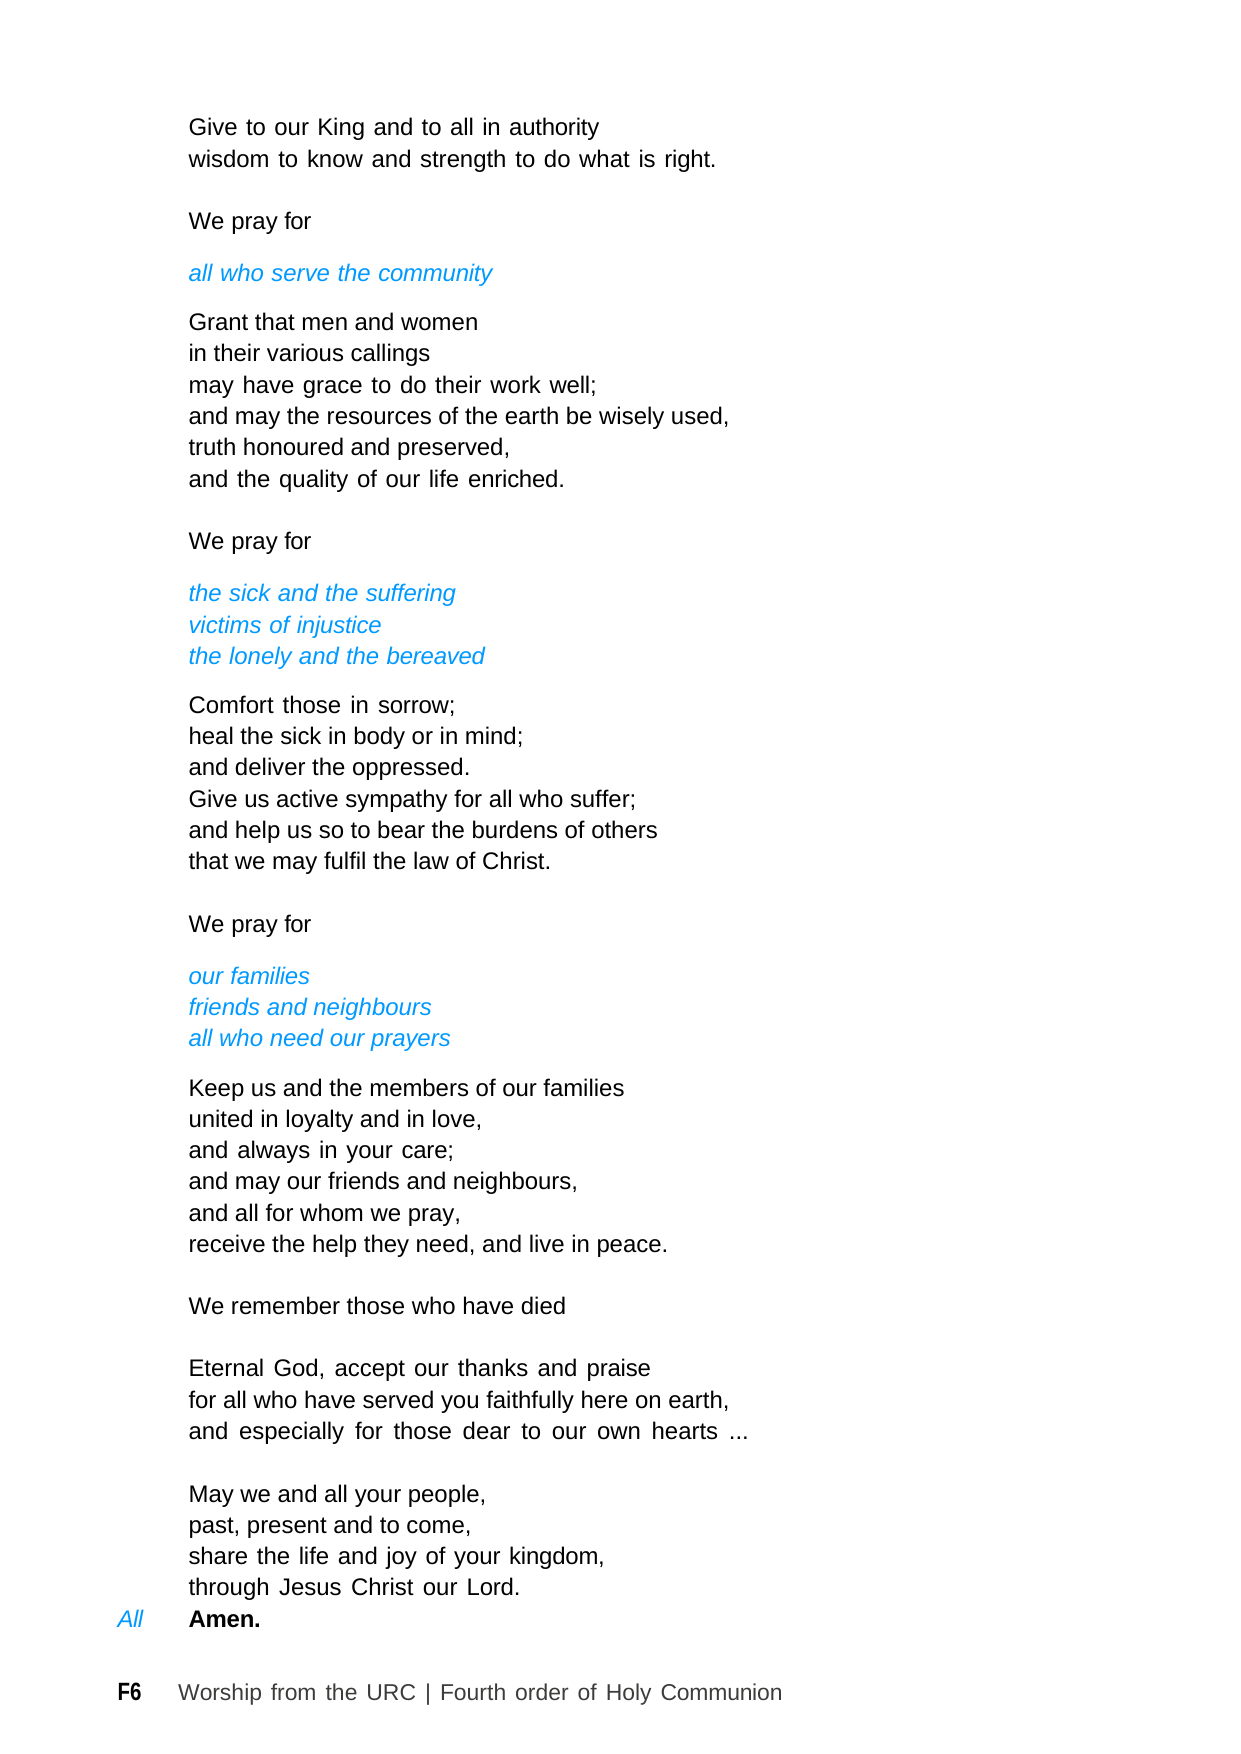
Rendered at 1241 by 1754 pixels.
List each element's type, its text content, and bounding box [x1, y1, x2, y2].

text the lonely and the bereaved [188, 642, 1134, 669]
text Keep us and the members of our families united in loyalty and in love, [188, 1073, 637, 1132]
text Comfort those in sorrow; [188, 691, 1134, 718]
text Give us active sympathy for all who suffer; and help us so to bear the burdens of others that we may fulfil the law of Christ. [188, 785, 678, 875]
text wisdom to know and strength to do what is right. [188, 144, 1134, 172]
text all who serve the community [188, 259, 1134, 287]
text We pray for [188, 207, 1134, 235]
text friends and neighbours all who need our prayers [188, 993, 455, 1052]
text may have grace to do their work well; [188, 371, 1134, 398]
text and always in your care; [188, 1136, 1134, 1164]
text Grant that men and women in their various callings [188, 308, 496, 367]
text Give to our King and to all in authority [188, 113, 1134, 141]
text May we and all your people, past, present and to come, [188, 1479, 536, 1538]
text We pray for [188, 527, 1134, 555]
text receive the help they need, and live in peace. We remember those who have died [188, 1230, 678, 1320]
text through Jesus Christ our Lord. [188, 1573, 1134, 1601]
text share the life and joy of your kingdom, [188, 1542, 1134, 1569]
text and may the resources of the earth be wisely used, truth honoured and preserved, [188, 402, 777, 461]
text and the quality of our life enriched. [188, 464, 1134, 492]
text the sick and the suffering [188, 579, 1134, 607]
text our families [188, 962, 1134, 989]
text victims of injustice [188, 611, 1134, 638]
text All Amen. [117, 1604, 1134, 1632]
text heal the sick in body or in mind; and deliver the oppressed. [188, 722, 545, 781]
text We pray for [188, 910, 1134, 937]
text Eternal God, accept our thanks and praise [188, 1354, 1134, 1382]
text and may our friends and neighbours, and all for whom we pray, [188, 1167, 598, 1226]
text for all who have served you faithfully here on earth, and especially for those dear to our own hearts ... [188, 1386, 760, 1444]
